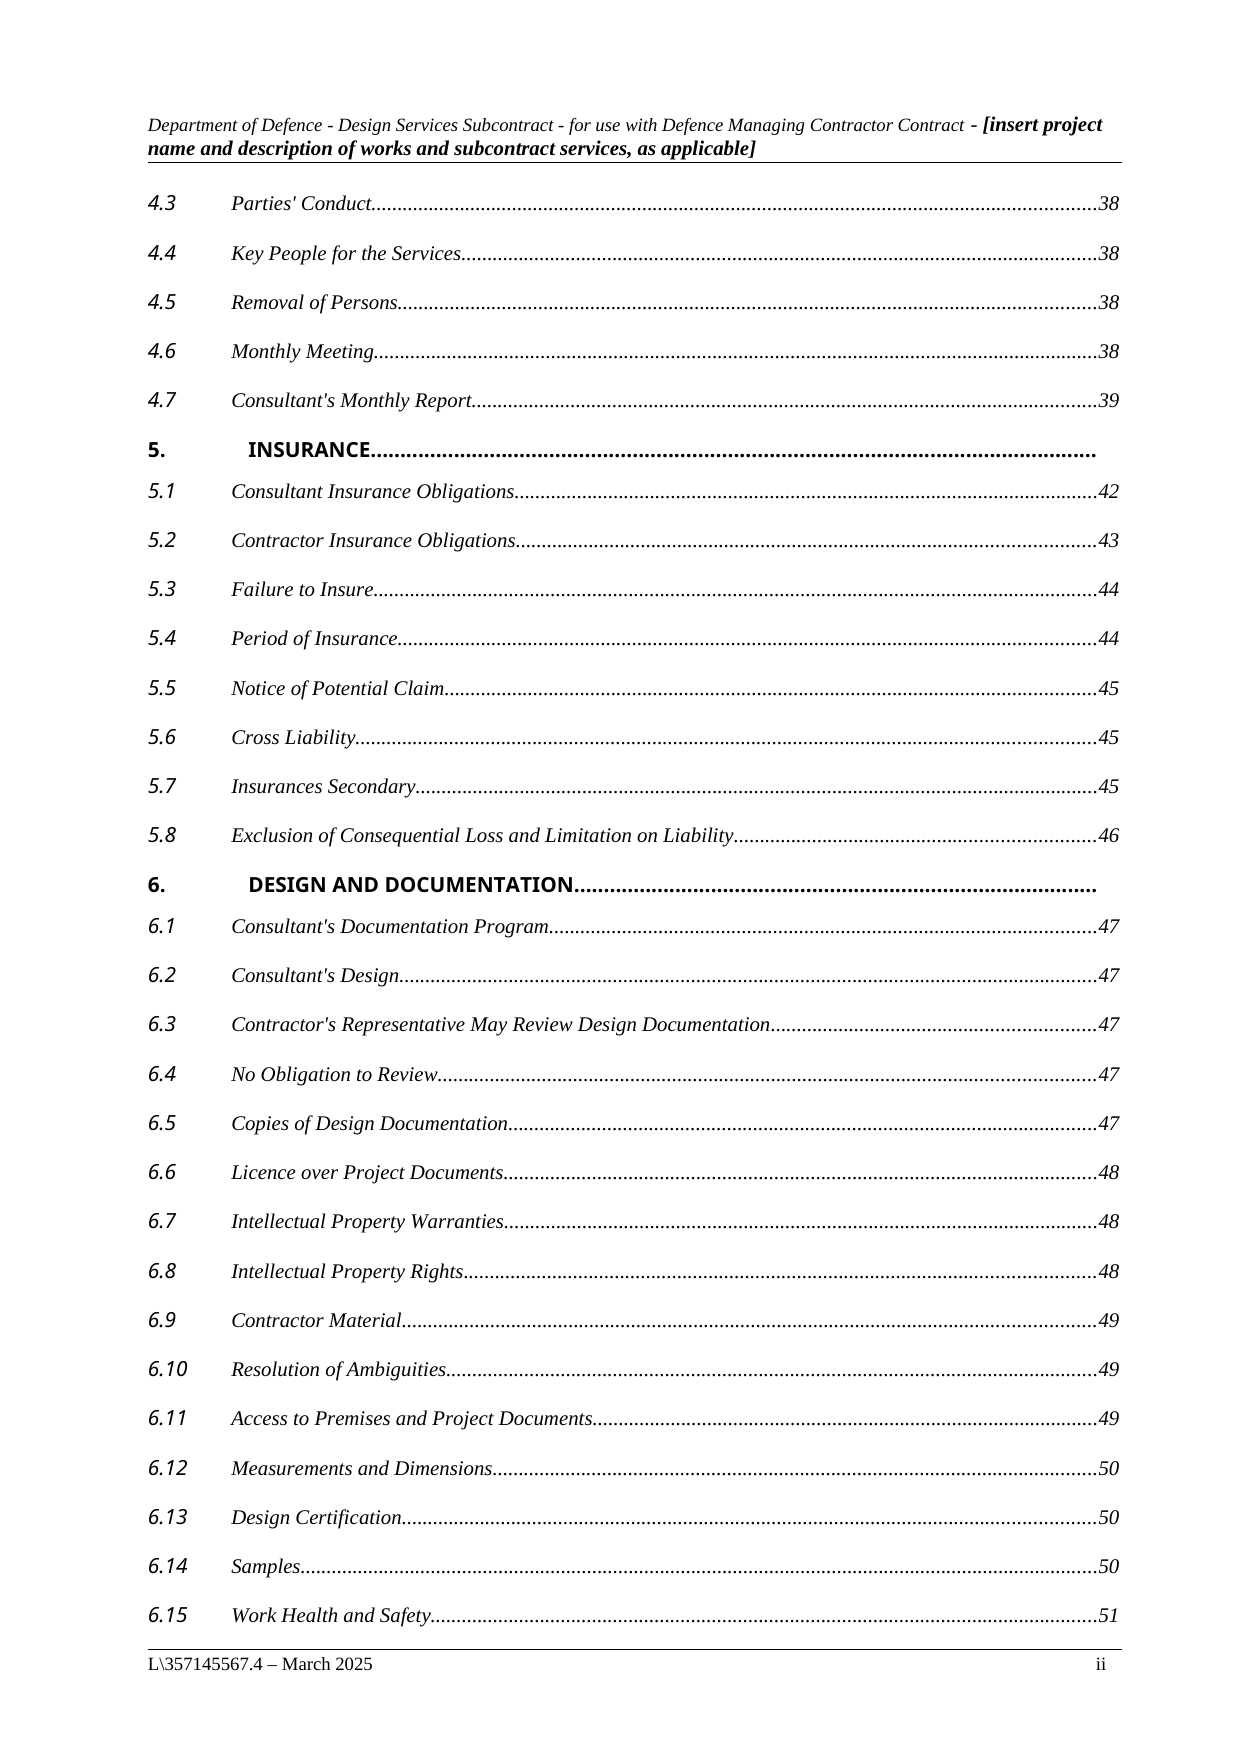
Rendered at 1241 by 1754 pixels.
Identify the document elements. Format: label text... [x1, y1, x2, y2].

text 6.12 Measurements and Dimensions 50 [148, 1453, 1122, 1481]
text 6.10 Resolution of Ambiguities 49 [148, 1354, 1122, 1383]
text 4.5 Removal of Persons 38 [148, 287, 1122, 315]
text 5. Insurance 42 [148, 435, 1004, 463]
text 6.14 Samples 50 [148, 1551, 1122, 1580]
text 6.9 Contractor Material 49 [148, 1305, 1122, 1333]
text 4.4 Key People for the Services 38 [148, 238, 1122, 266]
text 5.6 Cross Liability 45 [148, 722, 1122, 751]
text 6.1 Consultant's Documentation Program 47 [148, 911, 1122, 939]
text 6.4 No Obligation to Review 47 [148, 1059, 1122, 1087]
text 6.5 Copies of Design Documentation 47 [148, 1108, 1122, 1136]
text 5.4 Period of Insurance 44 [148, 623, 1122, 652]
text 6.13 Design Certification 50 [148, 1502, 1122, 1531]
text 6.8 Intellectual Property Rights 48 [148, 1256, 1122, 1284]
text 5.8 Exclusion of Consequential Loss and Limitation on Liability 46 [148, 821, 1122, 849]
text 6.2 Consultant's Design 47 [148, 960, 1122, 988]
text 5.5 Notice of Potential Claim 45 [148, 673, 1122, 701]
text 6.11 Access to Premises and Project Documents 49 [148, 1403, 1122, 1432]
text 4.3 Parties' Conduct 38 [148, 188, 1122, 217]
text 6.3 Contractor's Representative May Review Design Documentation 47 [148, 1009, 1122, 1038]
text 4.7 Consultant's Monthly Report 39 [148, 386, 1122, 414]
text 4.6 Monthly Meeting 38 [148, 336, 1122, 365]
text 6. DESIGN AND Documentation 47 [148, 870, 1004, 898]
text 6.6 Licence over Project Documents 48 [148, 1157, 1122, 1186]
text 6.15 Work Health and Safety 51 [148, 1601, 1122, 1629]
text 5.7 Insurances Secondary 45 [148, 771, 1122, 800]
text 5.1 Consultant Insurance Obligations 42 [148, 476, 1122, 504]
text 6.7 Intellectual Property Warranties 48 [148, 1206, 1122, 1235]
text 5.2 Contractor Insurance Obligations 43 [148, 525, 1122, 553]
text 5.3 Failure to Insure 44 [148, 574, 1122, 603]
